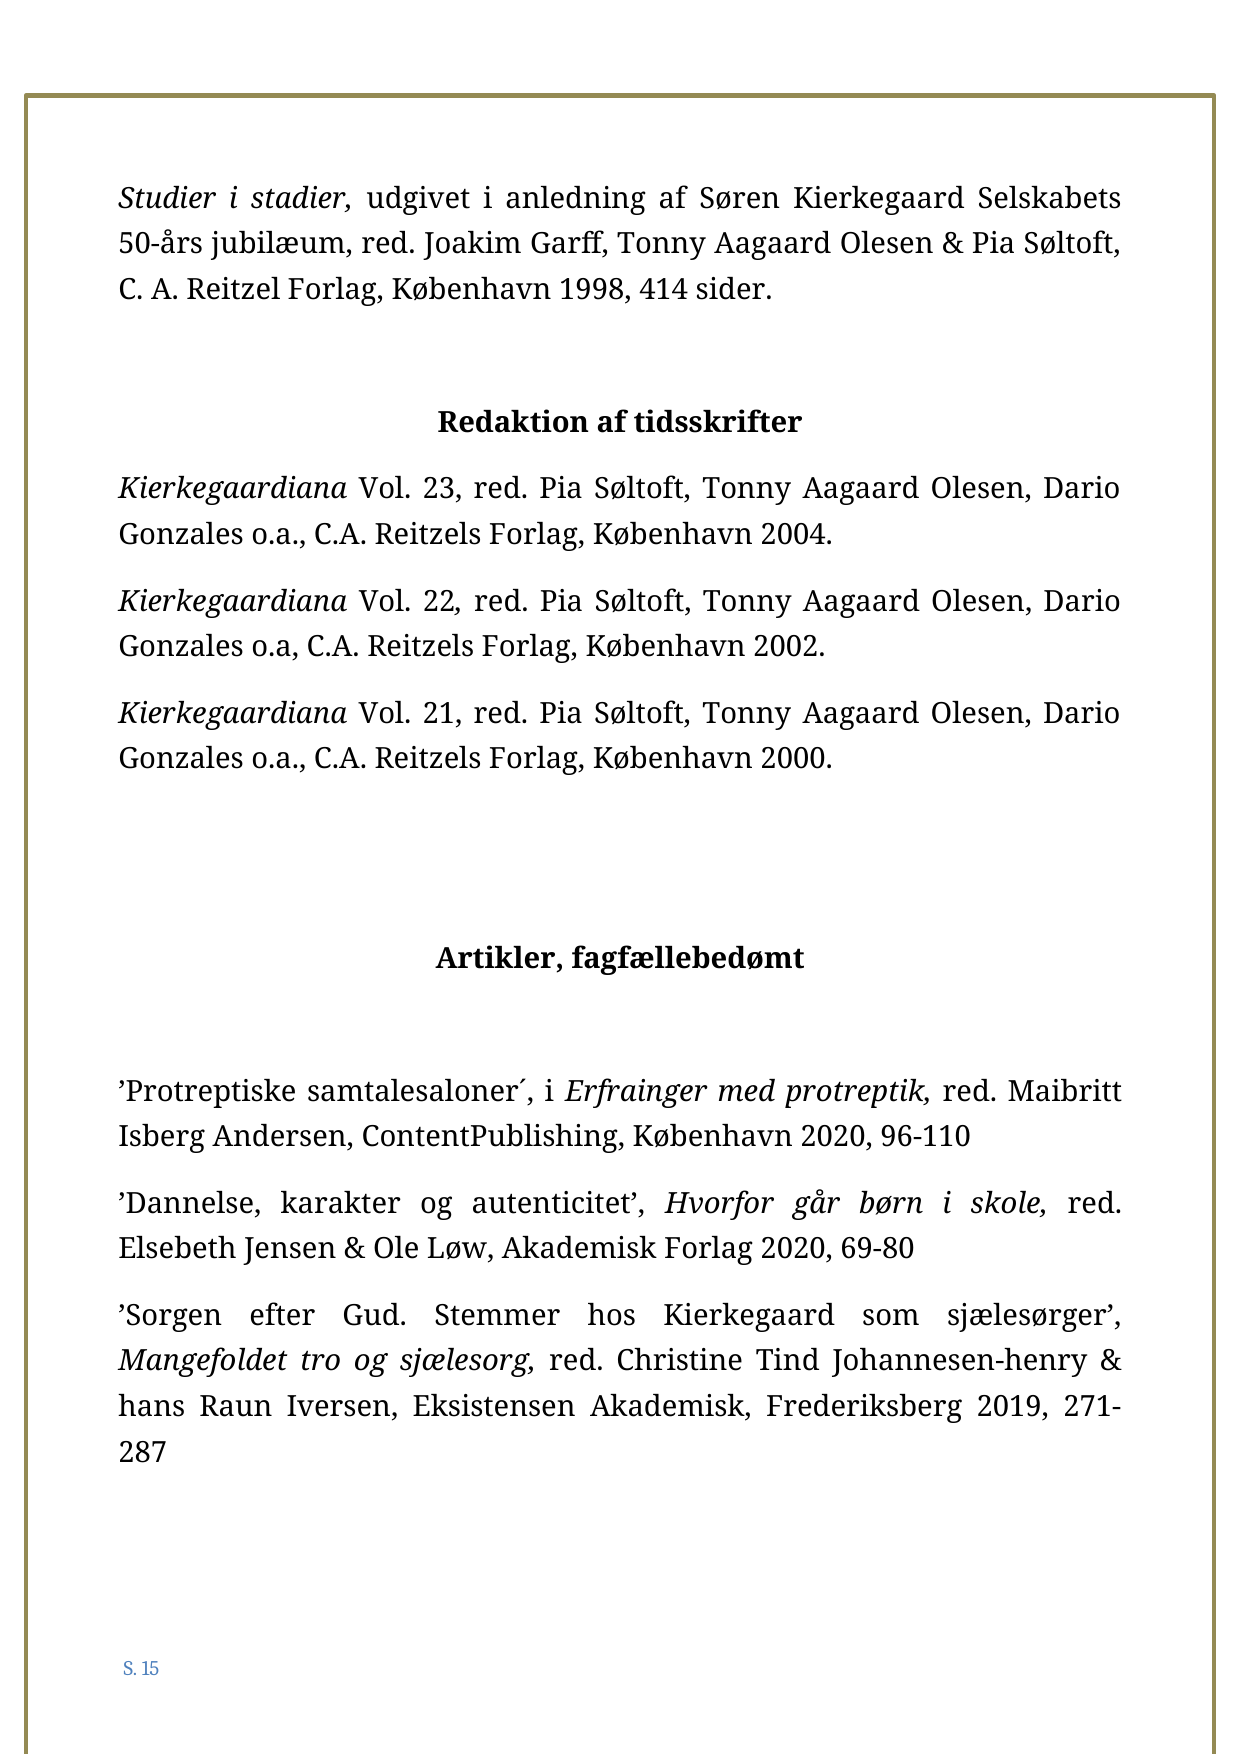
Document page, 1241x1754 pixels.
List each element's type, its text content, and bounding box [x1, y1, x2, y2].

text ’Sorgen efter Gud. Stemmer hos Kierkegaard som sjælesørger’, Mangefoldet tro og sjælesorg, red. Christine Tind Johannesen-henry & hans Raun Iversen, Eksistensen Akademisk, Frederiksberg 2019, 271-287 [118, 1294, 1122, 1471]
text ’Protreptiske samtalesaloner´, i Erfrainger med protreptik, red. Maibritt Isberg Andersen, ContentPublishing, København 2020, 96-110 [118, 1070, 1122, 1155]
text Kierkegaardiana Vol. 22, red. Pia Søltoft, Tonny Aagaard Olesen, Dario Gonzales o.a, C.A. Reitzels Forlag, København 2002. [118, 580, 1122, 665]
text Redaktion af tidsskrifter [118, 401, 1122, 441]
text Kierkegaardiana Vol. 21, red. Pia Søltoft, Tonny Aagaard Olesen, Dario Gonzales o.a., C.A. Reitzels Forlag, København 2000. [118, 692, 1122, 777]
text Artikler, fagfællebedømt [118, 937, 1122, 977]
text Kierkegaardiana Vol. 23, red. Pia Søltoft, Tonny Aagaard Olesen, Dario Gonzales o.a., C.A. Reitzels Forlag, København 2004. [118, 468, 1122, 553]
text ’Dannelse, karakter og autenticitet’, Hvorfor går børn i skole, red. Elsebeth Jensen & Ole Løw, Akademisk Forlag 2020, 69-80 [118, 1182, 1122, 1267]
text Studier i stadier, udgivet i anledning af Søren Kierkegaard Selskabets 50-års jubilæum, red. Joakim Garff, Tonny Aagaard Olesen & Pia Søltoft, C. A. Reitzel Forlag, København 1998, 414 sider. [118, 177, 1122, 308]
